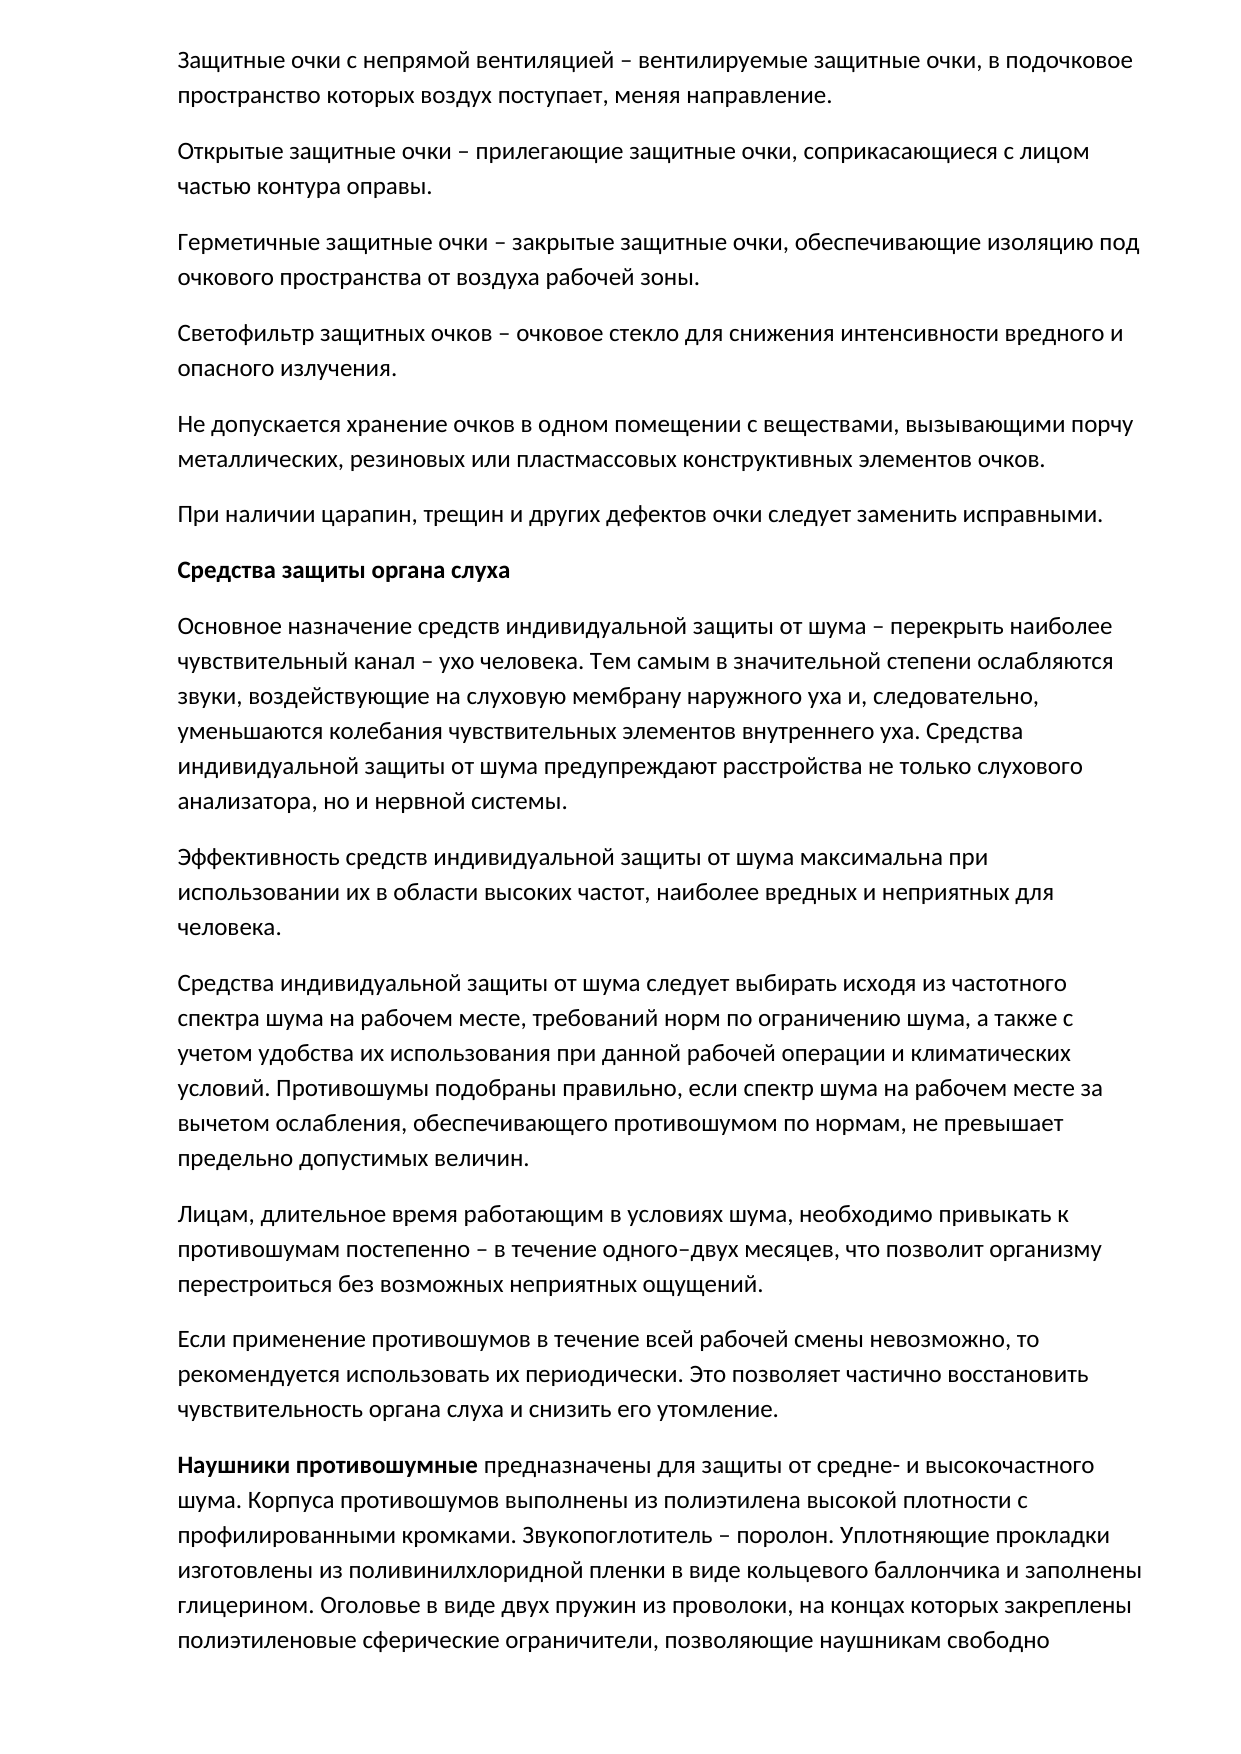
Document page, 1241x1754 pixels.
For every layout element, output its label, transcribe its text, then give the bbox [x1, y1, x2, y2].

text При наличии царапин, трещин и других дефектов очки следует заменить исправными. [177, 498, 1152, 529]
text Не допускается хранение очков в одном помещении с веществами, вызывающими порчу металлических, резиновых или пластмассовых конструктивных элементов очков. [177, 408, 1152, 473]
text Открытые защитные очки – прилегающие защитные очки, соприкасающиеся с лицом частью контура оправы. [177, 135, 1152, 201]
text Основное назначение средств индивидуальной защиты от шума – перекрыть наиболее чувствительный канал – ухо человека. Тем самым в значительной степени ослабляются звуки, воздействующие на слуховую мембрану наружного уха и, следовательно, уменьшаются колебания чувствительных элементов внутреннего уха. Средства индивидуальной защиты от шума предупреждают расстройства не только слухового анализатора, но и нервной системы. [177, 610, 1152, 816]
text Светофильтр защитных очков – очковое стекло для снижения интенсивности вредного и опасного излучения. [177, 317, 1152, 382]
text Эффективность средств индивидуальной защиты от шума максимальна при использовании их в области высоких частот, наиболее вредных и неприятных для человека. [177, 841, 1152, 942]
text Если применение противошумов в течение всей рабочей смены невозможно, то рекомендуется использовать их периодически. Это позволяет частично восстановить чувствительность органа слуха и снизить его утомление. [177, 1323, 1152, 1424]
text Герметичные защитные очки – закрытые защитные очки, обеспечивающие изоляцию под очкового пространства от воздуха рабочей зоны. [177, 226, 1152, 292]
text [177, 1449, 1152, 1655]
text Средства защиты органа слуха [177, 554, 1152, 585]
text Лицам, длительное время работающим в условиях шума, необходимо привыкать к противошумам постепенно – в течение одного–двух месяцев, что позволит организму перестроиться без возможных неприятных ощущений. [177, 1198, 1152, 1298]
text Средства индивидуальной защиты от шума следует выбирать исходя из частотного спектра шума на рабочем месте, требований норм по ограничению шума, а также с учетом удобства их использования при данной рабочей операции и климатических условий. Противошумы подобраны правильно, если спектр шума на рабочем месте за вычетом ослабления, обеспечивающего противошумом по нормам, не превышает предельно допустимых величин. [177, 967, 1152, 1172]
text Защитные очки с непрямой вентиляцией – вентилируемые защитные очки, в подочковое пространство которых воздух поступает, меняя направление. [177, 44, 1152, 110]
